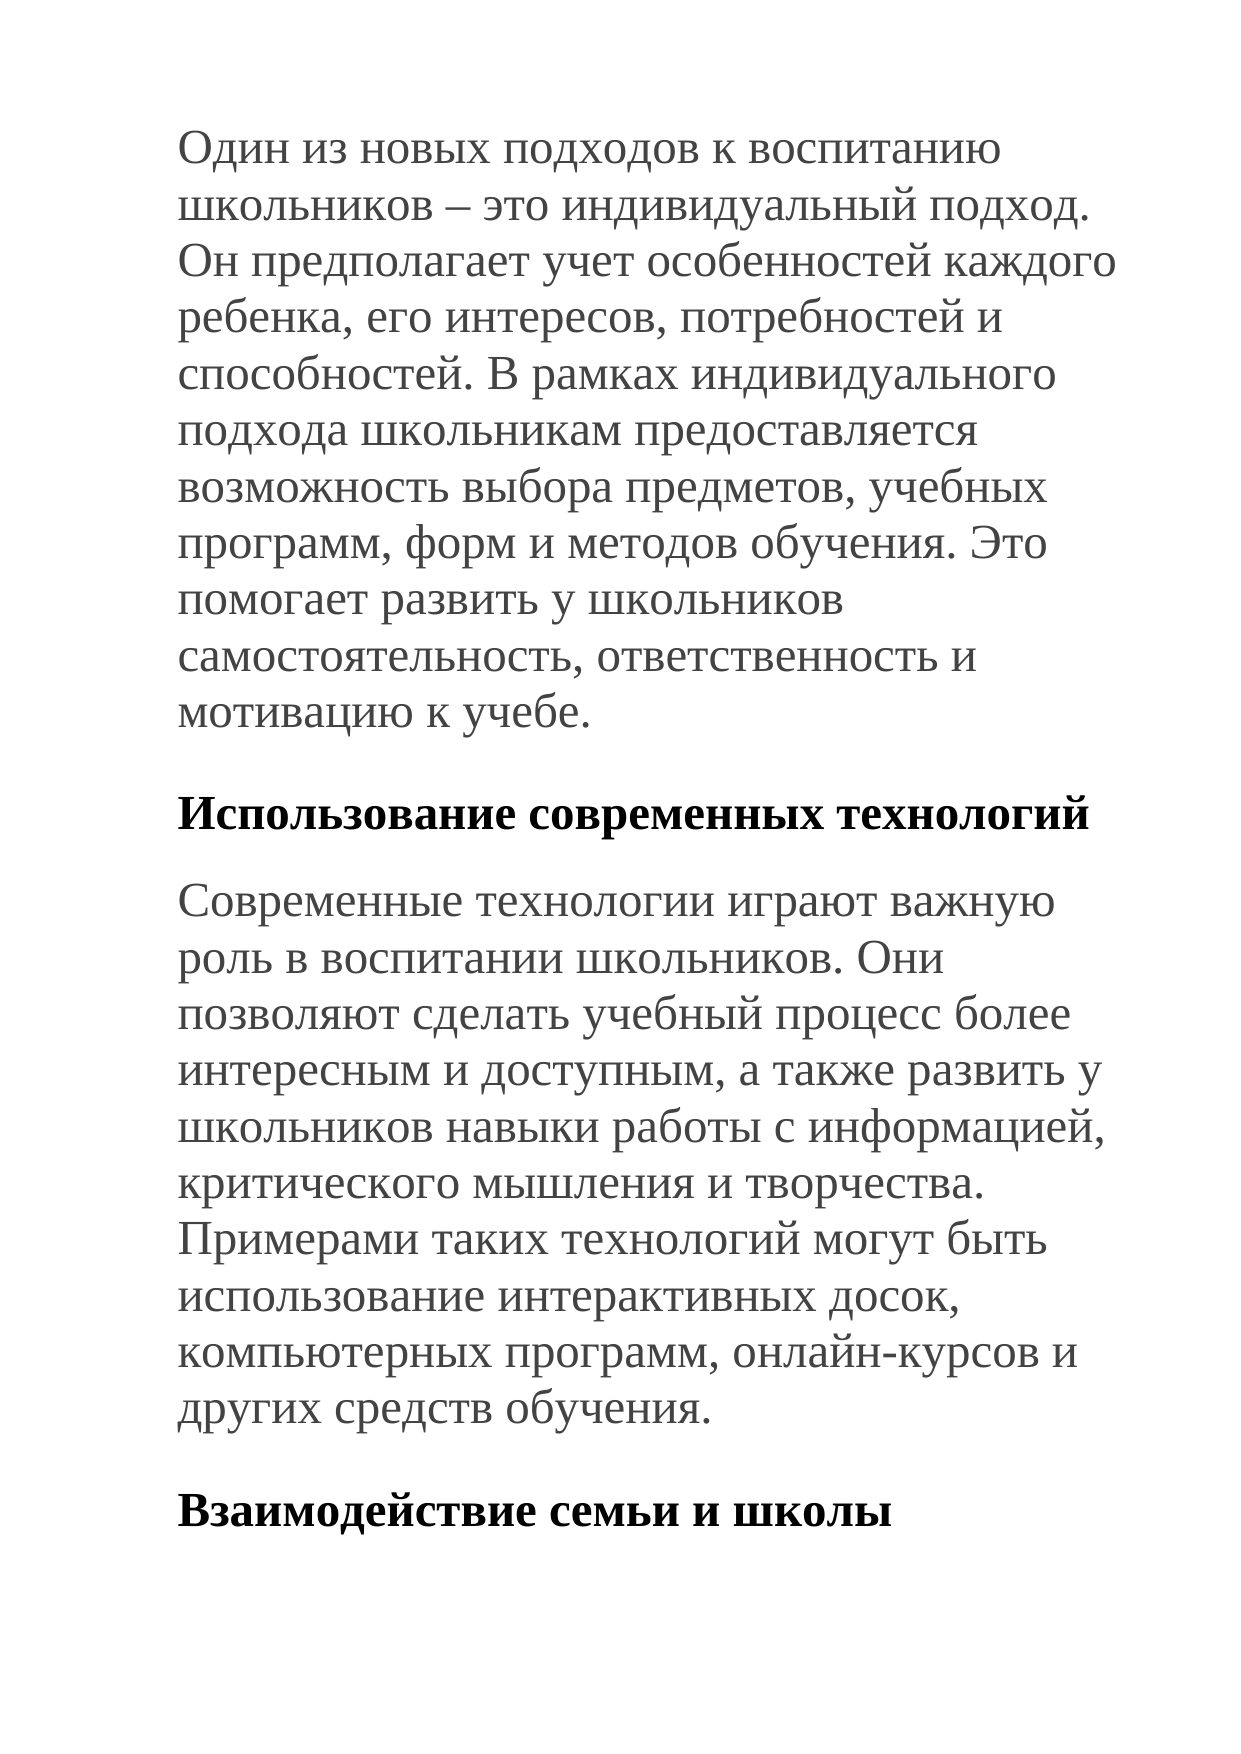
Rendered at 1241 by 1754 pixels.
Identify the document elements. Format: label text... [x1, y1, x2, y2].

text Современные технологии играют важную роль в воспитании школьников. Они позволяют сделать учебный процесс более интересным и доступным, а также развить у школьников навыки работы с информацией, критического мышления и творчества. Примерами таких технологий могут быть использование интерактивных досок, компьютерных программ, онлайн-курсов и других средств обучения. [177, 871, 1152, 1434]
text Взаимодействие семьи и школы [177, 1480, 1152, 1537]
text Использование современных технологий [177, 784, 1152, 840]
text Один из новых подходов к воспитанию школьников – это индивидуальный подход. Он предполагает учет особенностей каждого ребенка, его интересов, потребностей и способностей. В рамках индивидуального подхода школьникам предоставляется возможность выбора предметов, учебных программ, форм и методов обучения. Это помогает развить у школьников самостоятельность, ответственность и мотивацию к учебе. [177, 118, 1152, 738]
